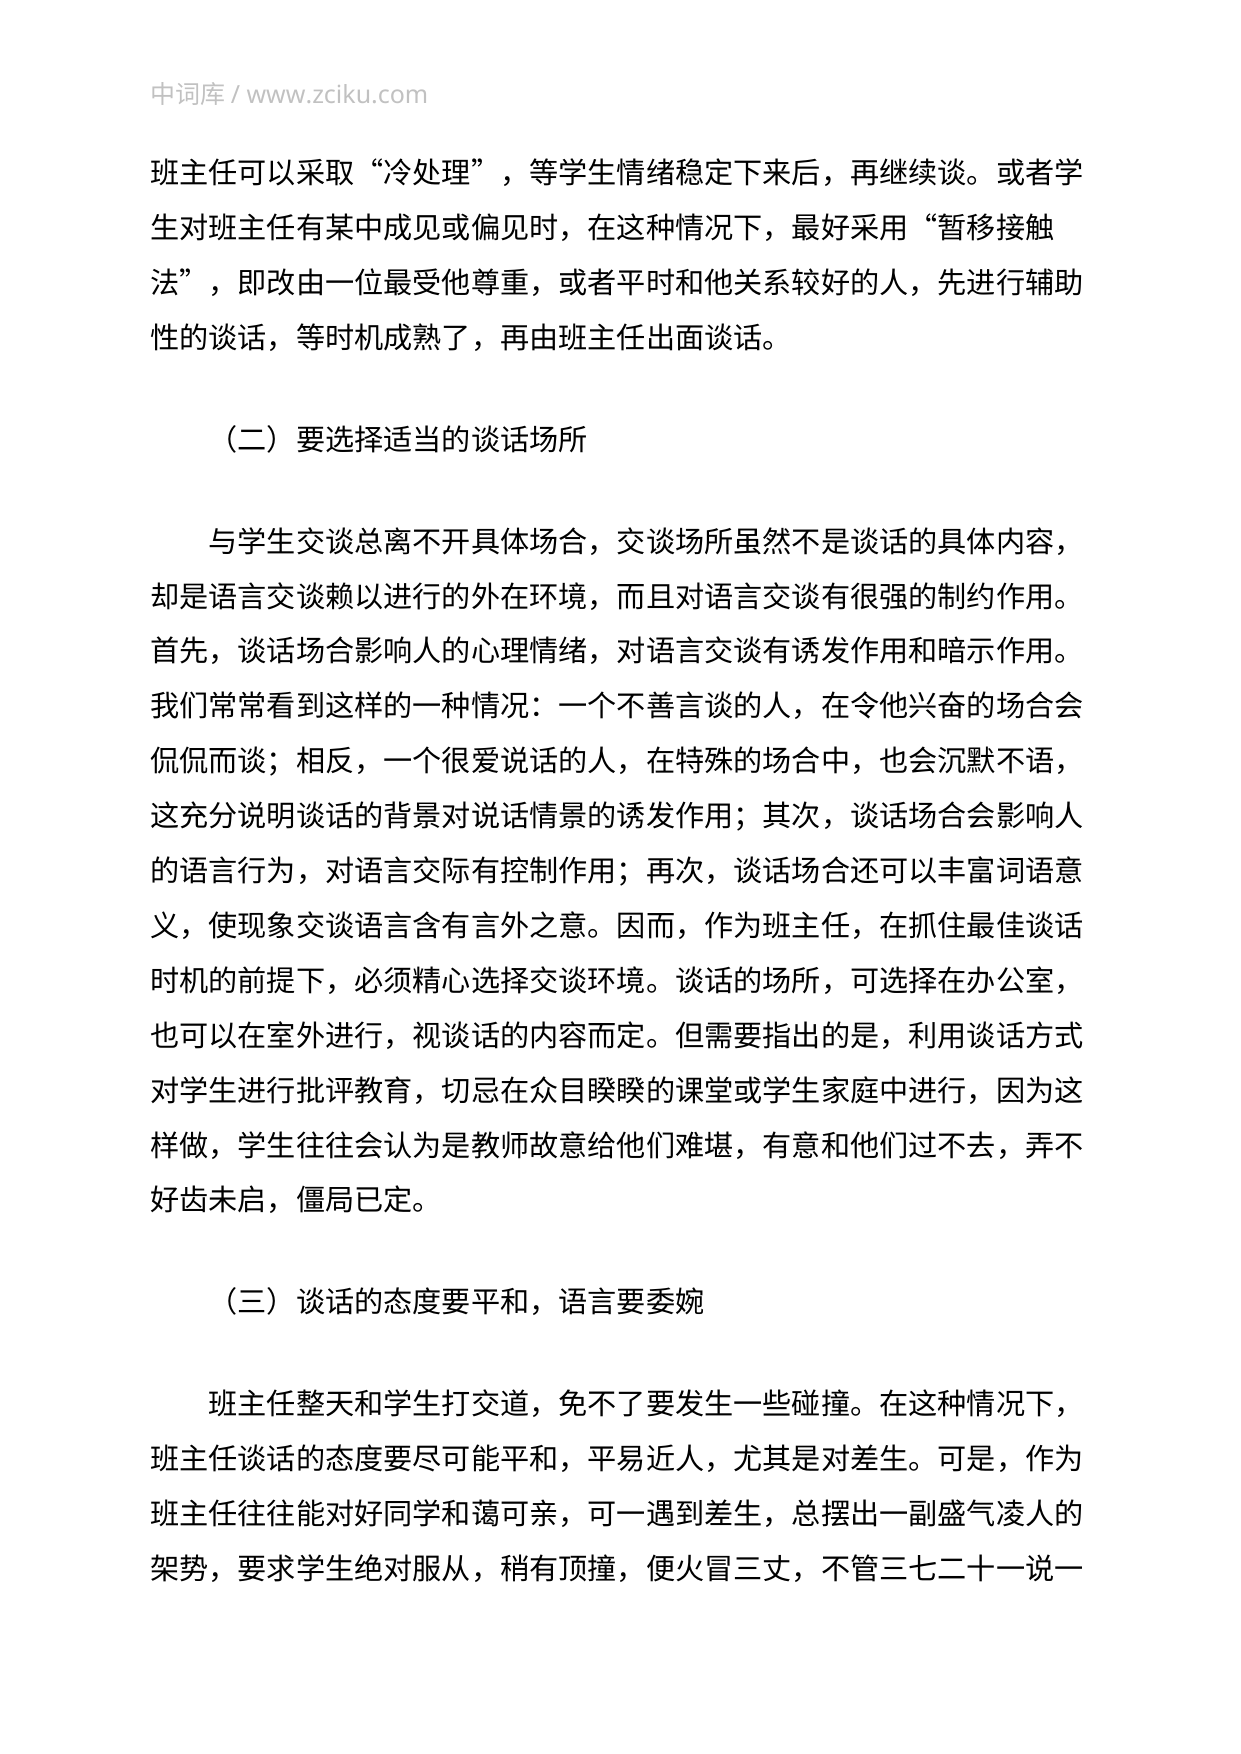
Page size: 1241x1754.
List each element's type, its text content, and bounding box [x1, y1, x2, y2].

text （三）谈话的态度要平和，语言要委婉 [150, 1279, 1090, 1321]
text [150, 150, 1090, 357]
text 与学生交谈总离不开具体场合，交谈场所虽然不是谈话的具体内容，却是语言交谈赖以进行的外在环境，而且对语言交谈有很强的制约作用。首先，谈话场合影响人的心理情绪，对语言交谈有诱发作用和暗示作用。我们常常看到这样的一种情况：一个不善言谈的人，在令他兴奋的场合会侃侃而谈；相反，一个很爱说话的人，在特殊的场合中，也会沉默不语，这充分说明谈话的背景对说话情景的诱发作用；其次，谈话场合会影响人的语言行为，对语言交际有控制作用；再次，谈话场合还可以丰富词语意义，使现象交谈语言含有言外之意。因而，作为班主任，在抓住最佳谈话时机的前提下，必须精心选择交谈环境。谈话的场所，可选择在办公室，也可以在室外进行，视谈话的内容而定。但需要指出的是，利用谈话方式对学生进行批评教育，切忌在众目睽睽的课堂或学生家庭中进行，因为这样做，学生往往会认为是教师故意给他们难堪，有意和他们过不去，弄不好齿未启，僵局已定。 [150, 518, 1090, 1219]
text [150, 1381, 1090, 1587]
text （二）要选择适当的谈话场所 [150, 416, 1090, 459]
